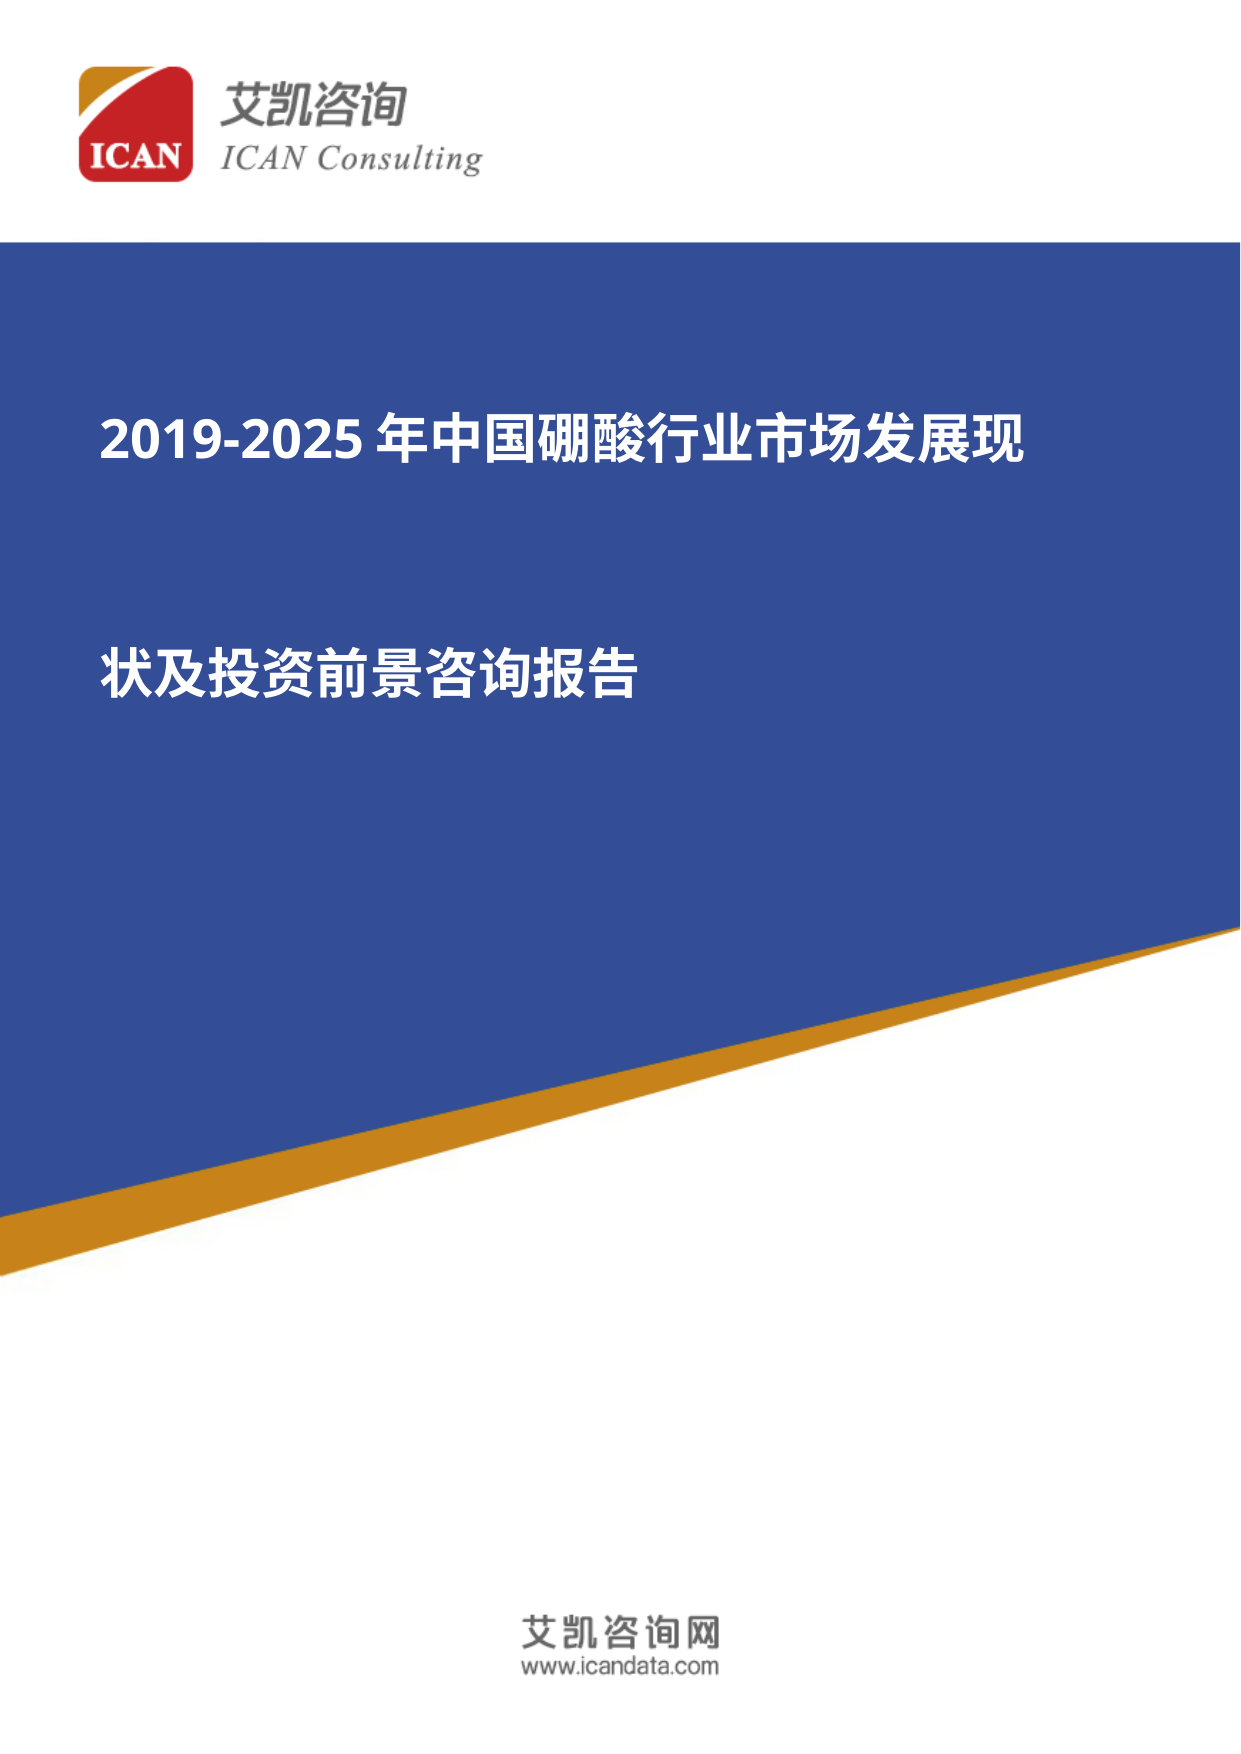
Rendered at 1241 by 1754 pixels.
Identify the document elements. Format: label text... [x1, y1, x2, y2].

subtitle 2019-2025年中国硼酸行业市场发展现状及投资前景咨询报告 [99, 386, 1053, 718]
picture [0, 5, 1241, 1754]
